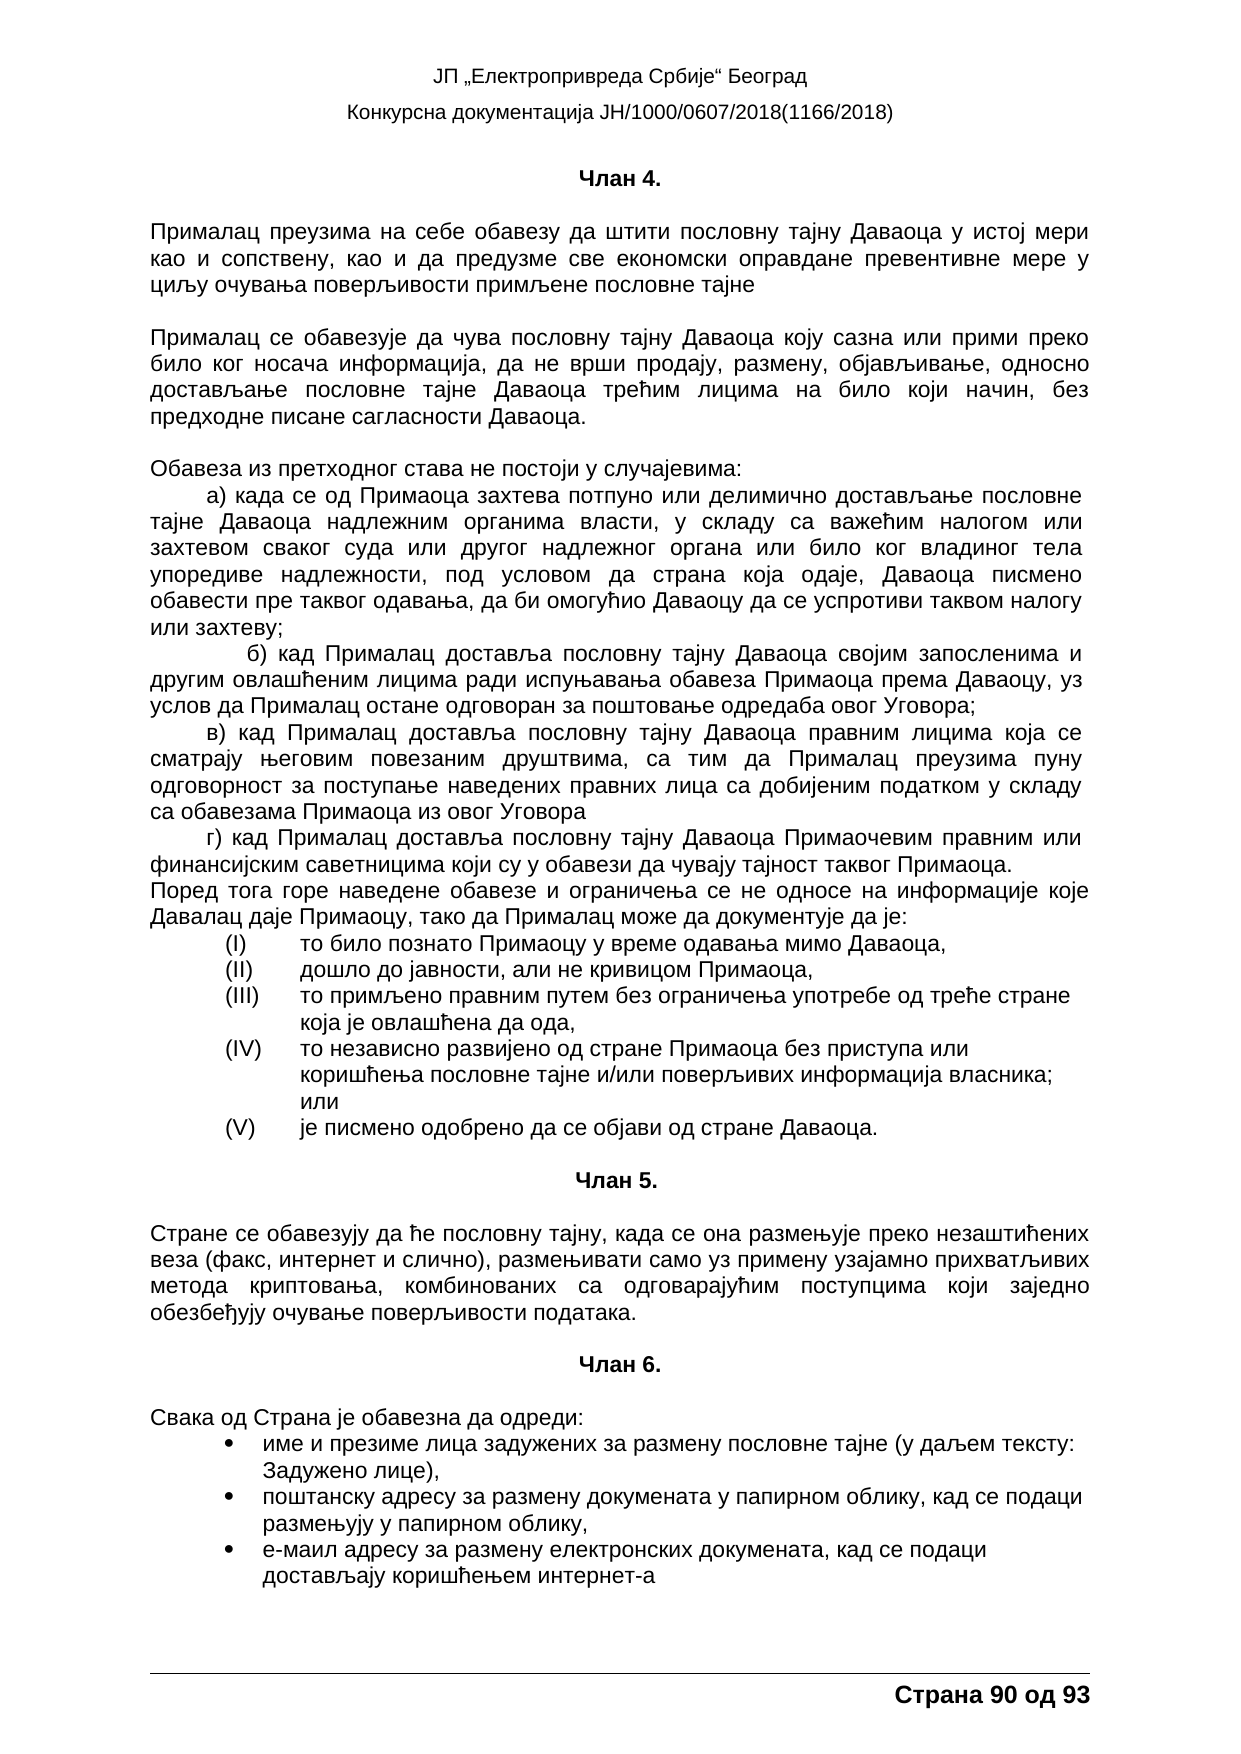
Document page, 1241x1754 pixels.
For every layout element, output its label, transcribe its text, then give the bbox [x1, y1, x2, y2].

list е-маил адресу за размену електронских докумената, кад се подаци достављају коришћењем интернет-а [225, 1536, 1090, 1588]
text Прималац се обавезује да чува пословну тајну Даваоца коју сазна или прими преко било ког носача информација, да не врши продају, размену, објављивање, односно достављање пословне тајне Даваоца трећим лицима на било који начин, без предходне писане сагласности Даваоца. [150, 323, 1090, 429]
list то независно развијено од стране Примаоца без приступа или коришћења пословне тајне и/или поверљивих информација власника; или [225, 1035, 1090, 1114]
text Обавеза из претходног става не постоји у случајевима: [150, 455, 1090, 482]
text в) кад Прималац доставља пословну тајну Даваоца правним лицима која се сматрају његовим повезаним друштвима, са тим да Прималац преузима пуну одговорност за поступање наведених правних лица са добијеним податком у складу са обавезама Примаоца из овог Уговора [150, 719, 1083, 824]
list дошло до јавности, али не кривицом Примаоца, [225, 956, 1090, 982]
text Члан 5. [150, 1167, 1083, 1193]
text г) кад Прималац доставља пословну тајну Даваоца Примаочевим правним или финансијским саветницима који су у обавези да чувају тајност таквог Примаоца. [150, 824, 1083, 877]
text б) кад Прималац доставља пословну тајну Даваоца својим запосленима и другим овлашћеним лицима ради испуњавања обавеза Примаоца према Даваоцу, уз услов да Прималац остане одговоран за поштовање одредаба овог Уговора; [150, 640, 1083, 719]
list је писмено одобрено да се објави од стране Даваоца. [225, 1114, 1090, 1141]
text а) када се од Примаоца захтева потпуно или делимично достављање пословне тајне Даваоца надлежним органима власти, у складу са важећим налогом или захтевом сваког суда или другог надлежног органа или било ког владиног тела упоредиве надлежности, под условом да страна која одаје, Даваоца писмено обавести пре таквог одавања, да би омогућио Даваоцу да се успротиви таквом налогу или захтеву; [150, 482, 1083, 640]
list то примљено правним путем без ограничења употребе од треће стране која је овлашћена да ода, [225, 982, 1090, 1035]
text Члан 4. [150, 165, 1090, 192]
text Прималац преузима на себе обавезу да штити пословну тајну Даваоца у истој мери као и сопствену, као и да предузме све економски оправдане превентивне мере у циљу очувања поверљивости примљене пословне тајне [150, 218, 1090, 297]
text Стране се обавезују да ће пословну тајну, када се она размењује преко незаштићених веза (факс, интернет и слично), размењивати само уз примену узајамно прихватљивих метода криптовања, комбинованих са одговарајућим поступцима који заједно обезбеђују очување поверљивости података. [150, 1219, 1090, 1325]
text Свака од Страна је обавезна да одреди: [150, 1404, 1090, 1430]
list име и презиме лица задужених за размену пословне тајне (у даљем тексту: Задужено лице), [225, 1430, 1090, 1483]
text Поред тога горе наведене обавезе и ограничења се не односе на информације које Давалац даје Примаоцу, тако да Прималац може да документује да је: [150, 877, 1090, 930]
list поштанску адресу за размену докумената у папирном облику, кад се подаци размењују у папирном облику, [225, 1483, 1090, 1536]
list то било познато Примаоцу у време одавања мимо Даваоца, [225, 930, 1090, 956]
text Члан 6. [150, 1351, 1090, 1378]
